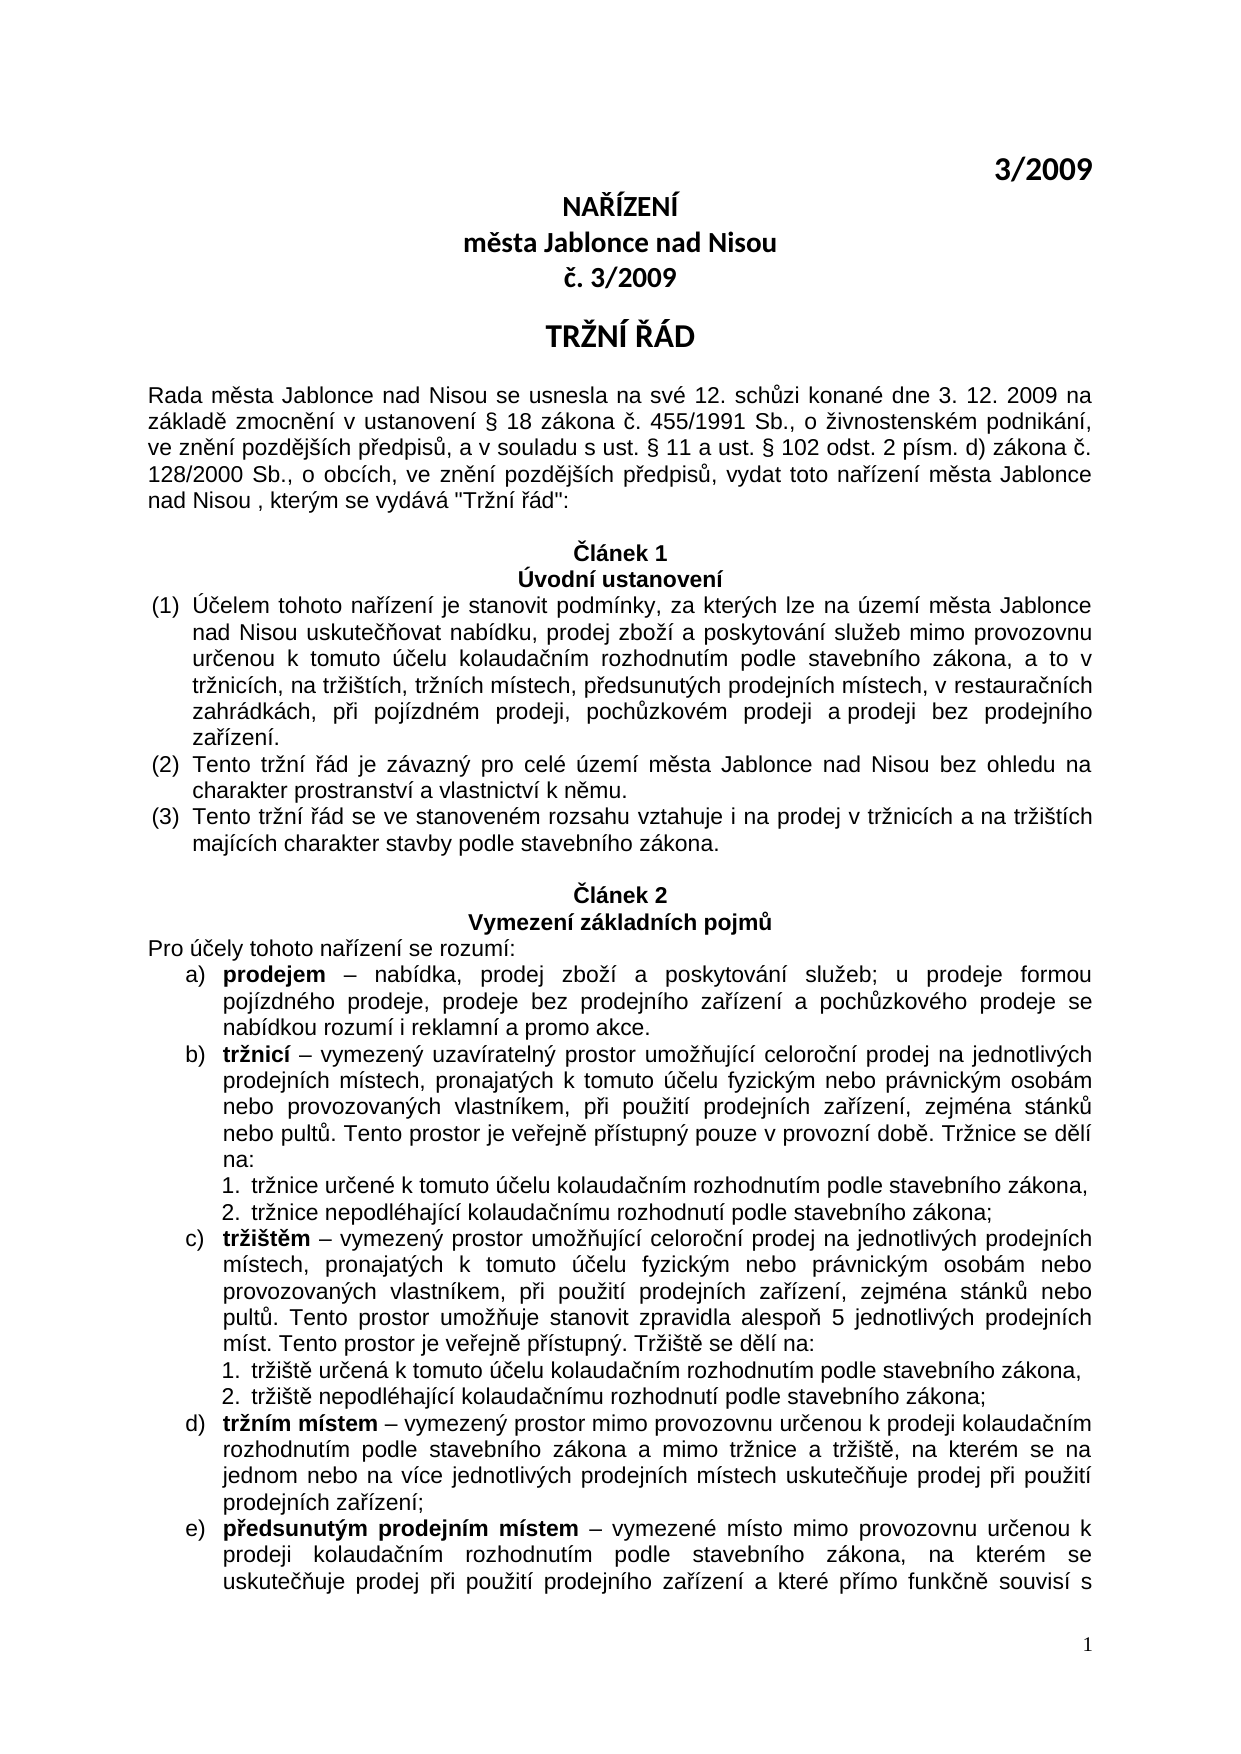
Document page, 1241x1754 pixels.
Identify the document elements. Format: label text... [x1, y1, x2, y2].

list Tento tržní řád je závazný pro celé území města Jablonce nad Nisou bez ohledu na charakter prostranství a vlastnictví k němu. [151, 751, 1093, 803]
text Článek 2 [148, 882, 1093, 909]
text Rada města Jablonce nad Nisou se usnesla na své 12. schůzi konané dne 3. 12. 2009 na základě zmocnění v ustanovení § 18 zákona č. 455/1991 Sb., o živnostenském podnikání, ve znění pozdějších předpisů, a v souladu s ust. § ust. § 102 odst. 2 písm. d) zákona č. 128/2000 Sb., o obcích, ve znění pozdějších předpisů, vydat toto nařízení města Jablonce nad Nisou , kterým se vydává "Tržní řád": [148, 382, 1093, 513]
list Účelem tohoto nařízení je stanovit podmínky, za kterých lze na území města Jablonce nad Nisou uskutečňovat nabídku, prodej zboží a poskytování služeb mimo provozovnu určenou k tomuto účelu kolaudačním rozhodnutím podle stavebního zákona, a to v tržnicích, na tržištích, tržních místech, předsunutých prodejních místech, v restauračních zahrádkách, při pojízdném prodeji, pochůzkovém prodeji a prodeji bez prodejního zařízení. [151, 592, 1093, 751]
list tržnice určené k tomuto účelu kolaudačním rozhodnutím podle stavebního zákona, [221, 1172, 1093, 1199]
text Vymezení základních pojmů [148, 909, 1093, 935]
list prodejem – nabídka, prodej zboží a poskytování služeb; u prodeje formou pojízdného prodeje, prodeje bez prodejního zařízení a pochůzkového prodeje se nabídkou rozumí i reklamní a promo akce. [185, 961, 1093, 1041]
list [185, 1515, 1093, 1594]
text města Jablonce nad Nisou [148, 224, 1093, 259]
list tržnice nepodléhající kolaudačnímu rozhodnutí podle stavebního zákona; [221, 1199, 1093, 1225]
list Tento tržní řád se ve stanoveném rozsahu vztahuje i na prodej v tržnicích a na tržištích majících charakter stavby podle stavebního zákona. [151, 803, 1093, 856]
text Úvodní ustanovení [148, 566, 1093, 592]
text NAŘÍZENÍ [148, 188, 1093, 224]
list tržiště nepodléhající kolaudačnímu rozhodnutí podle stavebního zákona; [221, 1383, 1093, 1409]
text Článek 1 [148, 540, 1093, 566]
list tržnicí – vymezený uzavíratelný prostor umožňující celoroční prodej na jednotlivých prodejních místech, pronajatých k tomuto účelu fyzickým nebo právnickým osobám nebo provozovaných vlastníkem, při použití prodejních zařízení, zejména stánků nebo pultů. Tento prostor je veřejně přístupný pouze v provozní době. Tržnice se dělí na: [185, 1041, 1093, 1172]
text TRŽNÍ ŘÁD [148, 316, 1093, 356]
list tržním místem – vymezený prostor mimo provozovnu určenou k prodeji kolaudačním rozhodnutím podle stavebního zákona a mimo tržnice a tržiště, na kterém se na jednom nebo na více jednotlivých prodejních místech uskutečňuje prodej při použití prodejních zařízení; [185, 1409, 1093, 1515]
list tržištěm – vymezený prostor umožňující celoroční prodej na jednotlivých prodejních místech, pronajatých k tomuto účelu fyzickým nebo právnickým osobám nebo provozovaných vlastníkem, při použití prodejních zařízení, zejména stánků nebo pultů. Tento prostor umožňuje stanovit zpravidla alespoň 5 jednotlivých prodejních míst. Tento prostor je veřejně přístupný. Tržiště se dělí na: [185, 1225, 1093, 1357]
list tržiště určená k tomuto účelu kolaudačním rozhodnutím podle stavebního zákona, [221, 1357, 1093, 1383]
text 3/2009 [148, 148, 1093, 188]
text Pro účely tohoto nařízení se rozumí: [148, 935, 1093, 961]
text č. 3/2009 [148, 259, 1093, 295]
